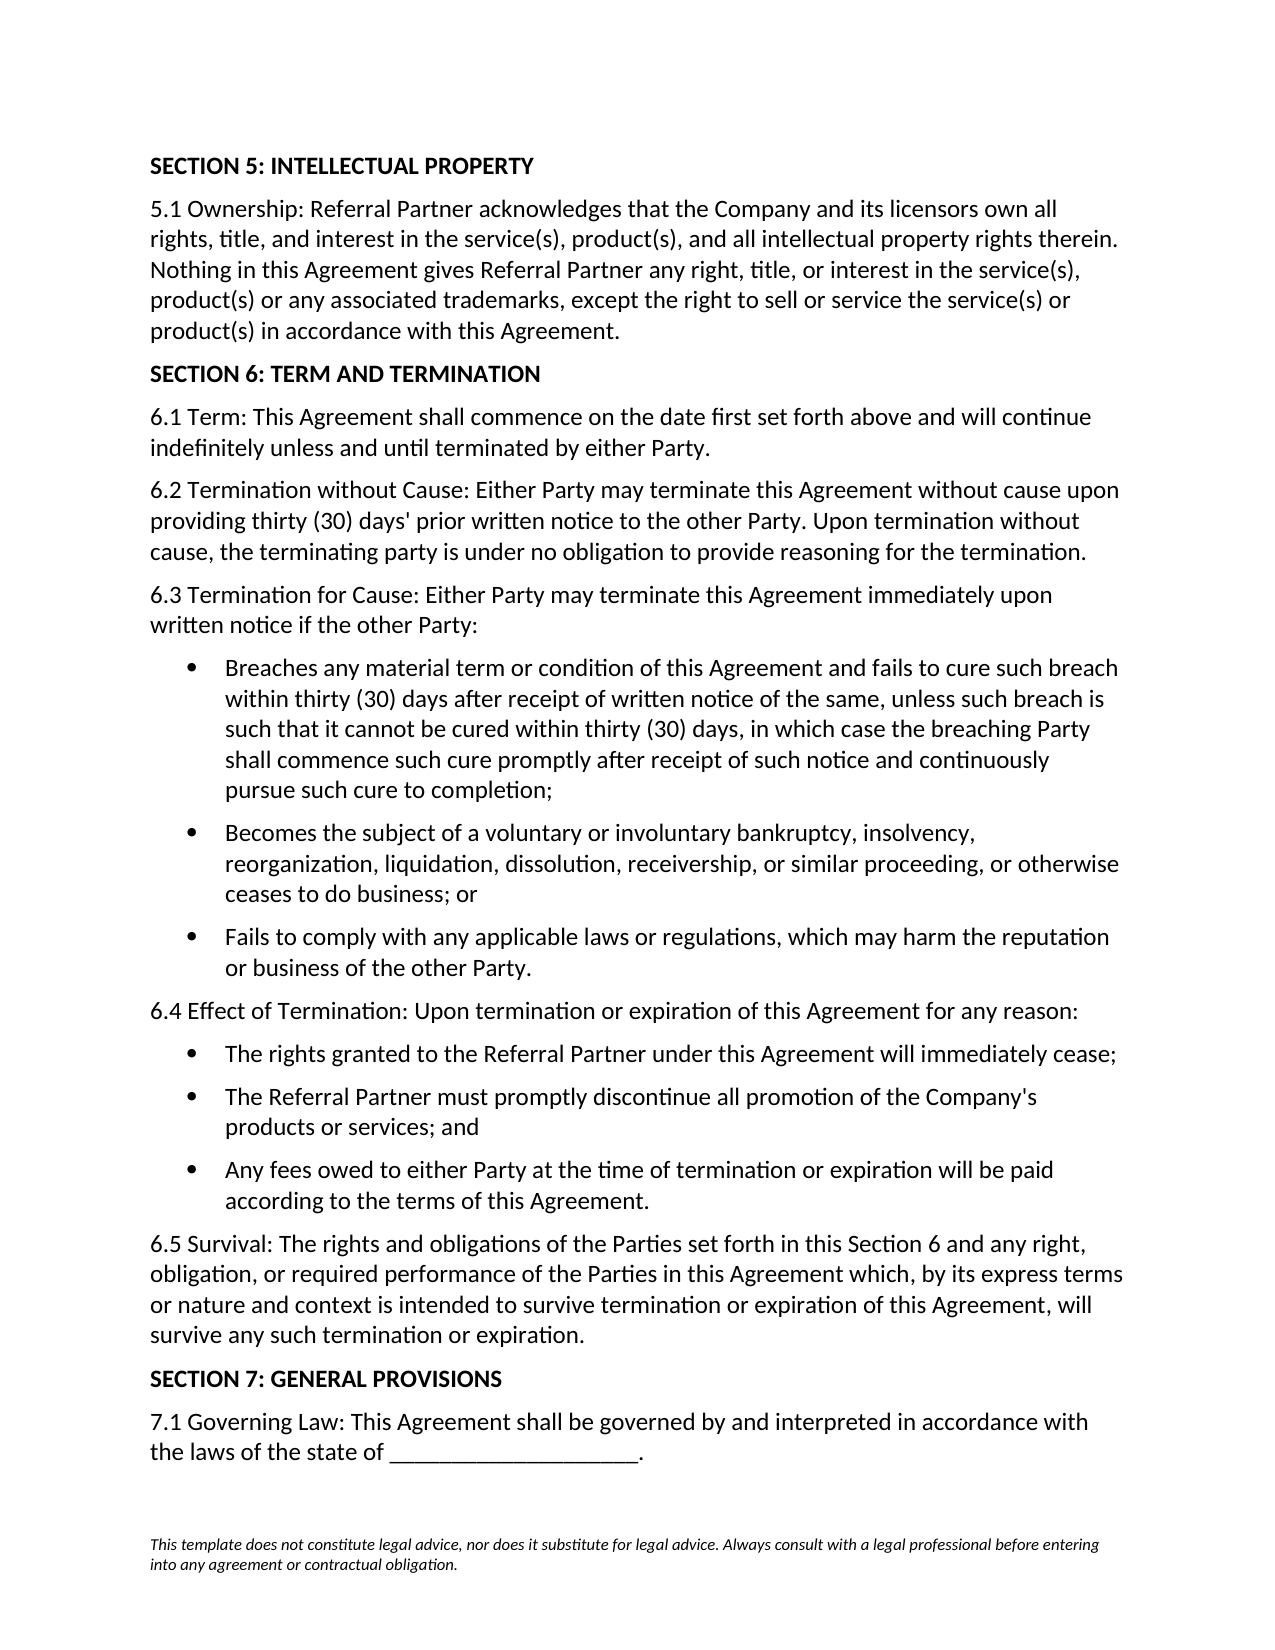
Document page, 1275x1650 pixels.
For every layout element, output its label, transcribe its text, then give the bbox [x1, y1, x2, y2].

list Becomes the subject of a voluntary or involuntary bankruptcy, insolvency, reorganization, liquidation, dissolution, receivership, or similar proceeding, or otherwise ceases to do business; or [187, 817, 1125, 909]
text 5.1 Ownership: Referral Partner acknowledges that the Company and its licensors own all rights, title, and interest in the service(s), product(s), and all intellectual property rights therein. Nothing in this Agreement gives Referral Partner any right, title, or interest in the service(s), product(s) or any associated trademarks, except the right to sell or service the service(s) or product(s) in accordance with this Agreement. [150, 193, 1125, 346]
text 7.1 Governing Law: This Agreement shall be governed by and interpreted in accordance with the laws of the state of ____________________. [150, 1406, 1125, 1467]
text 6.2 Termination without Cause: Either Party may terminate this Agreement without cause upon providing thirty (30) days' prior written notice to the other Party. Upon termination without cause, the terminating party is under no obligation to provide reasoning for the termination. [150, 475, 1125, 566]
text 6.4 Effect of Termination: Upon termination or expiration of this Agreement for any reason: [150, 995, 1125, 1026]
list The Referral Partner must promptly discontinue all promotion of the Company's products or services; and [187, 1081, 1125, 1142]
text 6.3 Termination for Cause: Either Party may terminate this Agreement immediately upon written notice if the other Party: [150, 579, 1125, 640]
text SECTION 5: INTELLECTUAL PROPERTY [150, 150, 1125, 181]
list Fails to comply with any applicable laws or regulations, which may harm the reputation or business of the other Party. [187, 921, 1125, 982]
text SECTION 6: TERM AND TERMINATION [150, 358, 1125, 389]
text SECTION 7: GENERAL PROVISIONS [150, 1363, 1125, 1393]
text 6.1 Term: This Agreement shall commence on the date first set forth above and will continue indefinitely unless and until terminated by either Party. [150, 401, 1125, 462]
list Any fees owed to either Party at the time of termination or expiration will be paid according to the terms of this Agreement. [187, 1154, 1125, 1216]
list The rights granted to the Referral Partner under this Agreement will immediately cease; [187, 1038, 1125, 1068]
text 6.5 Survival: The rights and obligations of the Parties set forth in this Section 6 and any right, obligation, or required performance of the Parties in this Agreement which, by its express terms or nature and context is intended to survive termination or expiration of this Agreement, will survive any such termination or expiration. [150, 1228, 1125, 1350]
list Breaches any material term or condition of this Agreement and fails to cure such breach within thirty (30) days after receipt of written notice of the same, unless such breach is such that it cannot be cured within thirty (30) days, in which case the breaching Party shall commence such cure promptly after receipt of such notice and continuously pursue such cure to completion; [187, 652, 1125, 805]
